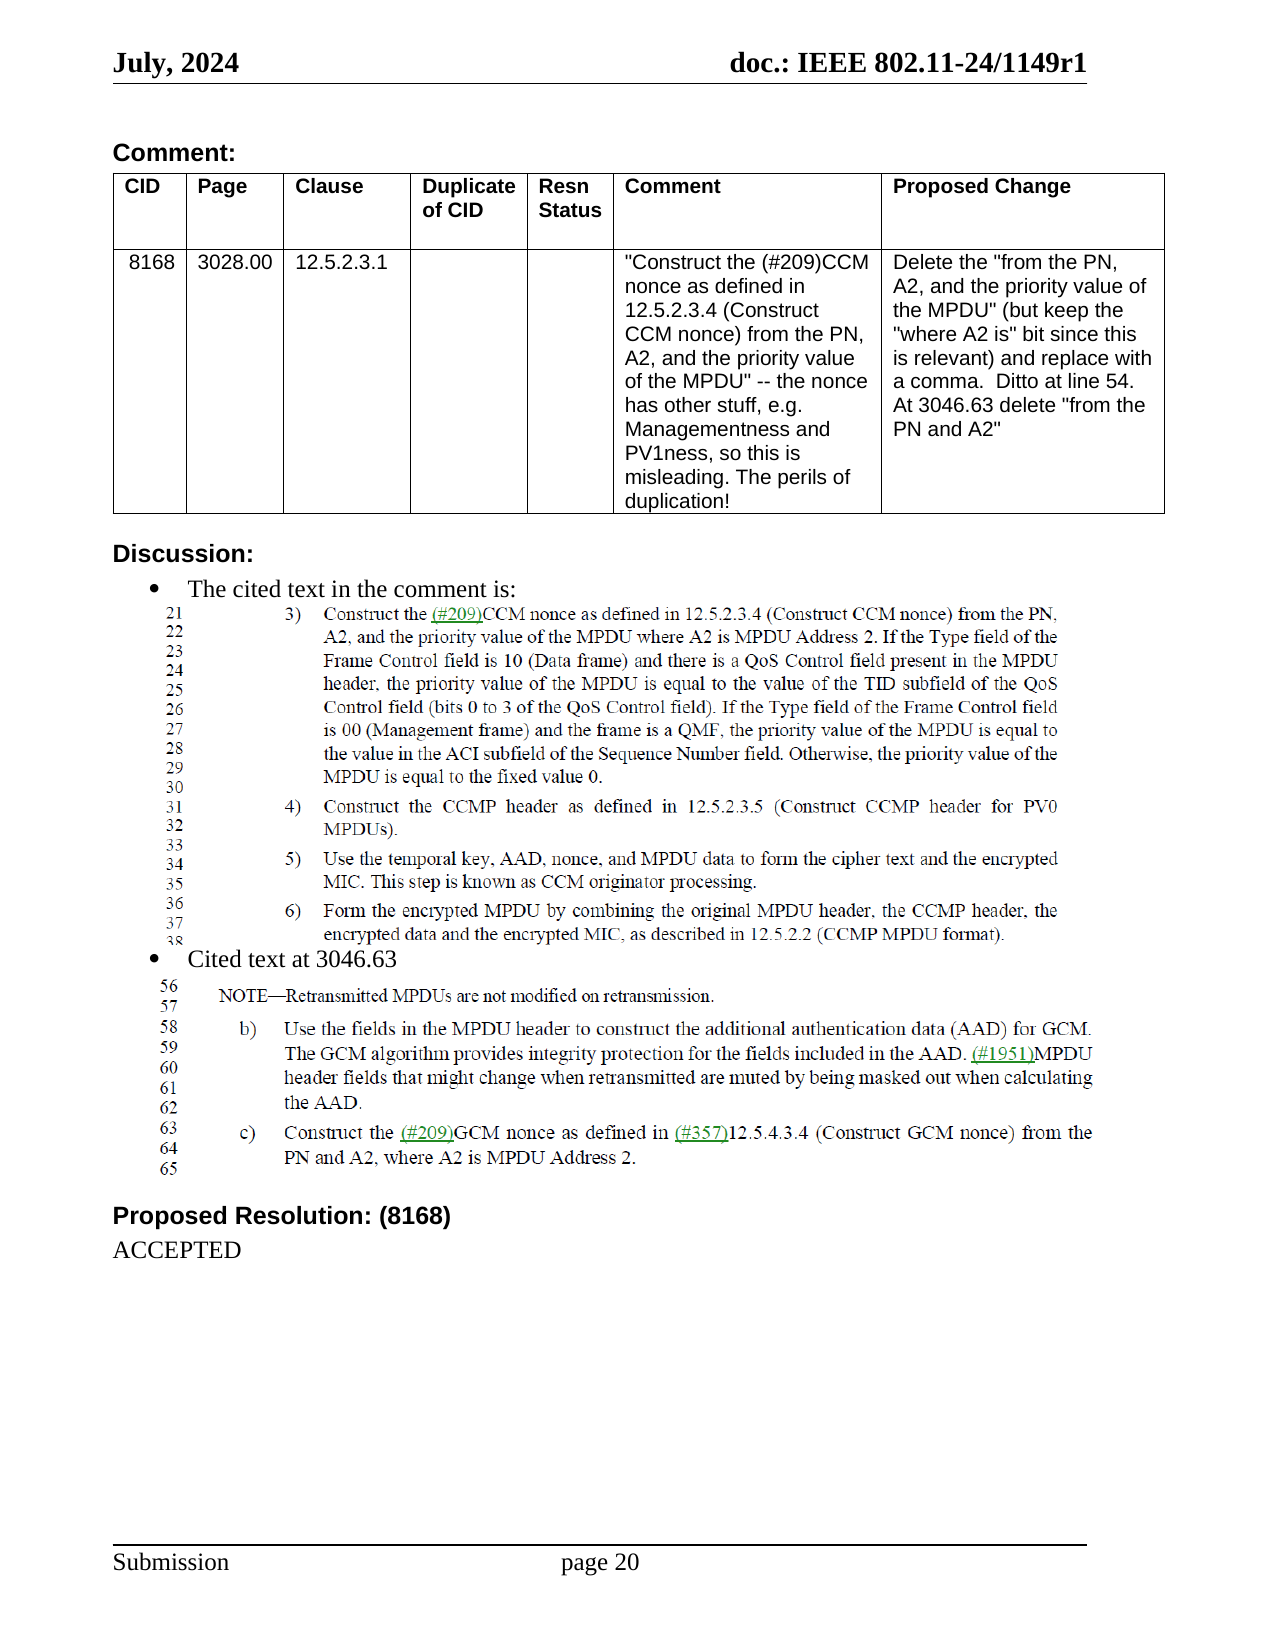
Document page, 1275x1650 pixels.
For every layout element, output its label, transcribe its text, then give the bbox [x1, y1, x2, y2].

table_cell 8168 [114, 250, 186, 513]
subtitle Proposed Resolution: (8168) [112, 1201, 1087, 1229]
table_header Duplicate of CID [411, 174, 527, 248]
subtitle Comment: [112, 137, 1087, 166]
subtitle Discussion: [112, 539, 1087, 568]
table_cell 12.5.2.3.1 [284, 250, 410, 513]
picture [150, 972, 1125, 1176]
table_cell "Construct the (#209)CCM nonce as defined in 12.5.2.3.4 (Construct CCM nonce) from the PN, A2, and the priority value of the MPDU" -- the nonce has other stuff, e.g. Managementness and PV1ness, so this is misleading. The perils of duplication! [614, 250, 881, 513]
table_header Comment [614, 174, 881, 248]
picture [150, 602, 1125, 945]
list Cited text at 3046.63 [150, 945, 1087, 972]
table_cell [411, 250, 527, 513]
table_header Clause [284, 174, 410, 248]
table_cell Delete the "from the PN, A2, and the priority value of the MPDU" (but keep the "where A2 is" bit since this is relevant) and replace with a comma. Ditto at line 54. At 3046.63 delete "from the PN and A2" [882, 250, 1164, 513]
text ACCEPTED [112, 1236, 1087, 1264]
table_header Page [187, 174, 283, 248]
table_header Resn Status [528, 174, 613, 248]
table_cell [528, 250, 613, 513]
table_cell 3028.00 [187, 250, 283, 513]
table_header Proposed Change [882, 174, 1164, 248]
table_header CID [114, 174, 186, 248]
list The cited text in the comment is: [150, 574, 1087, 602]
